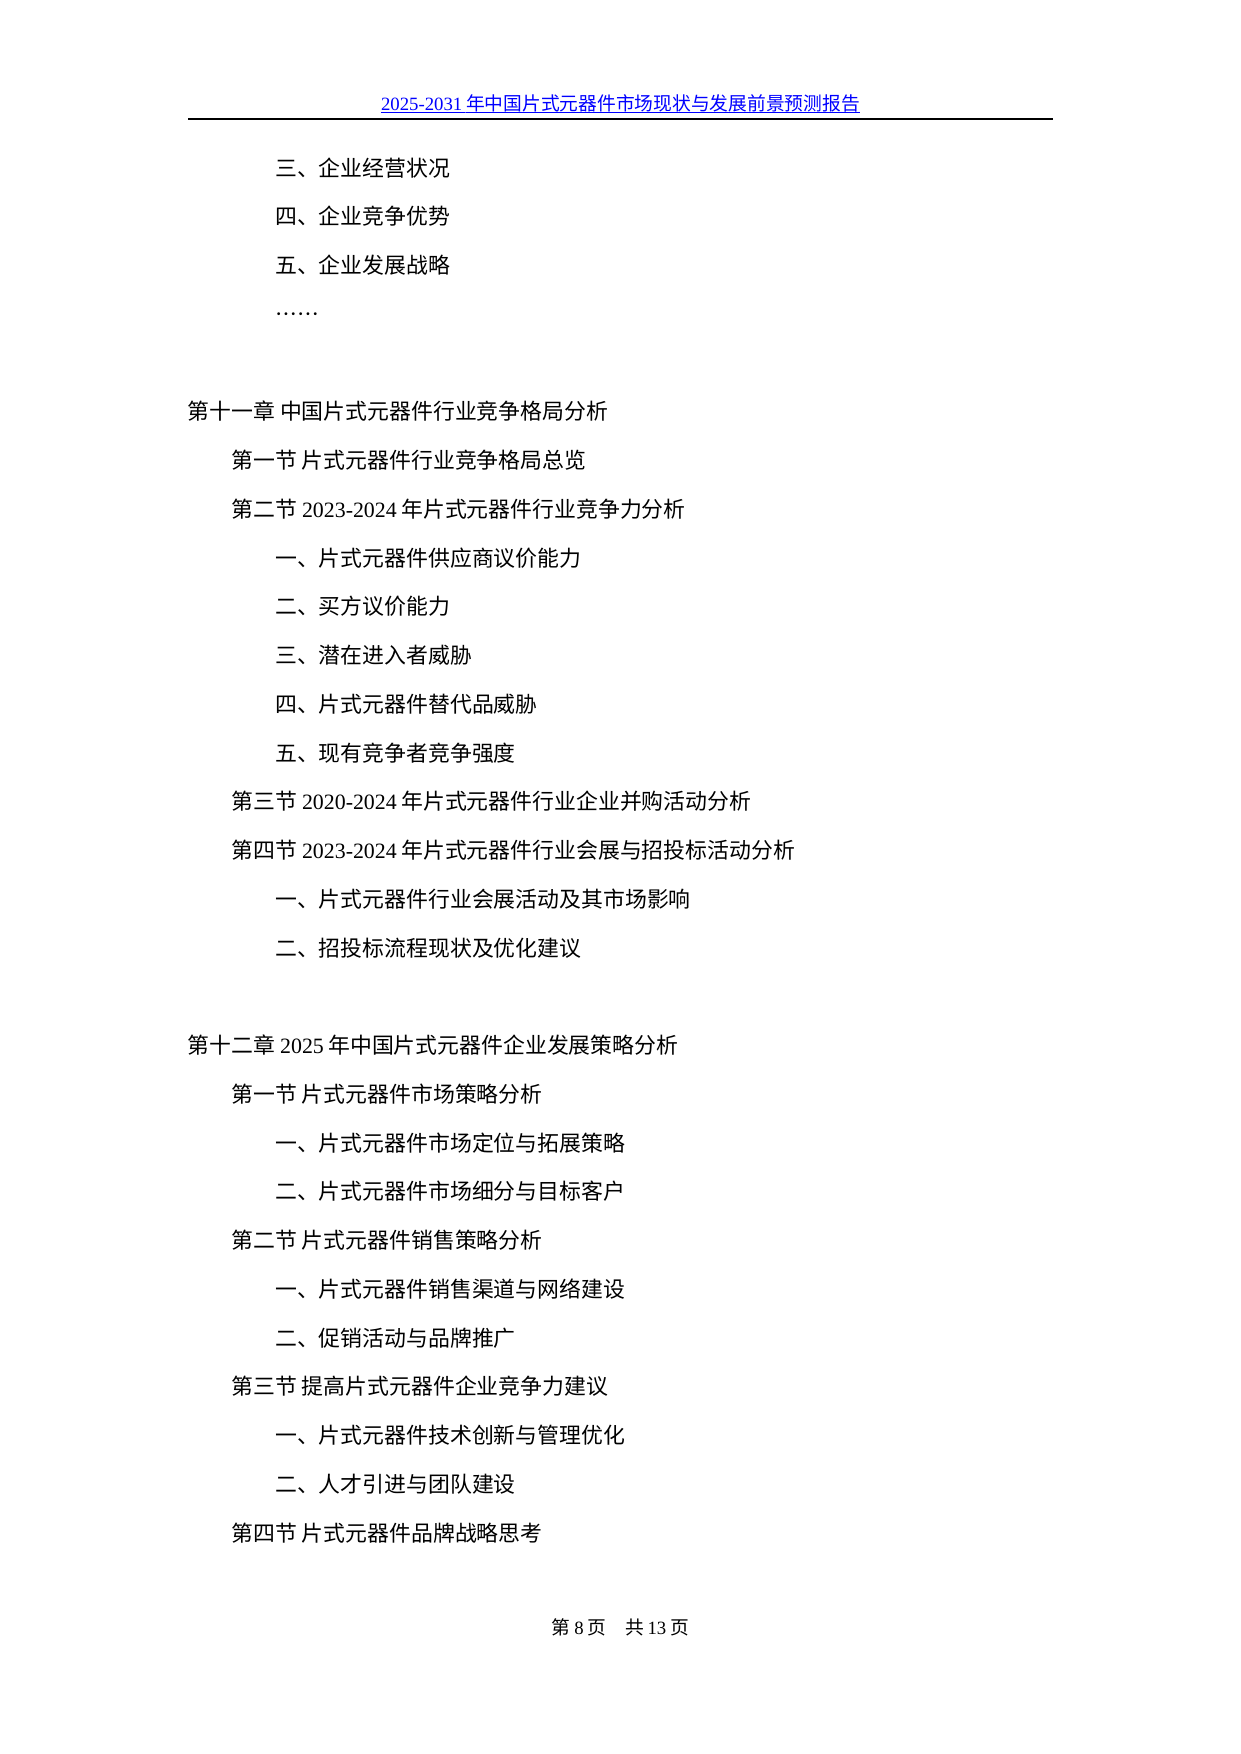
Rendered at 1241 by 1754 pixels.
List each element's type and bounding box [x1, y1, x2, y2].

text [187, 150, 1053, 1548]
